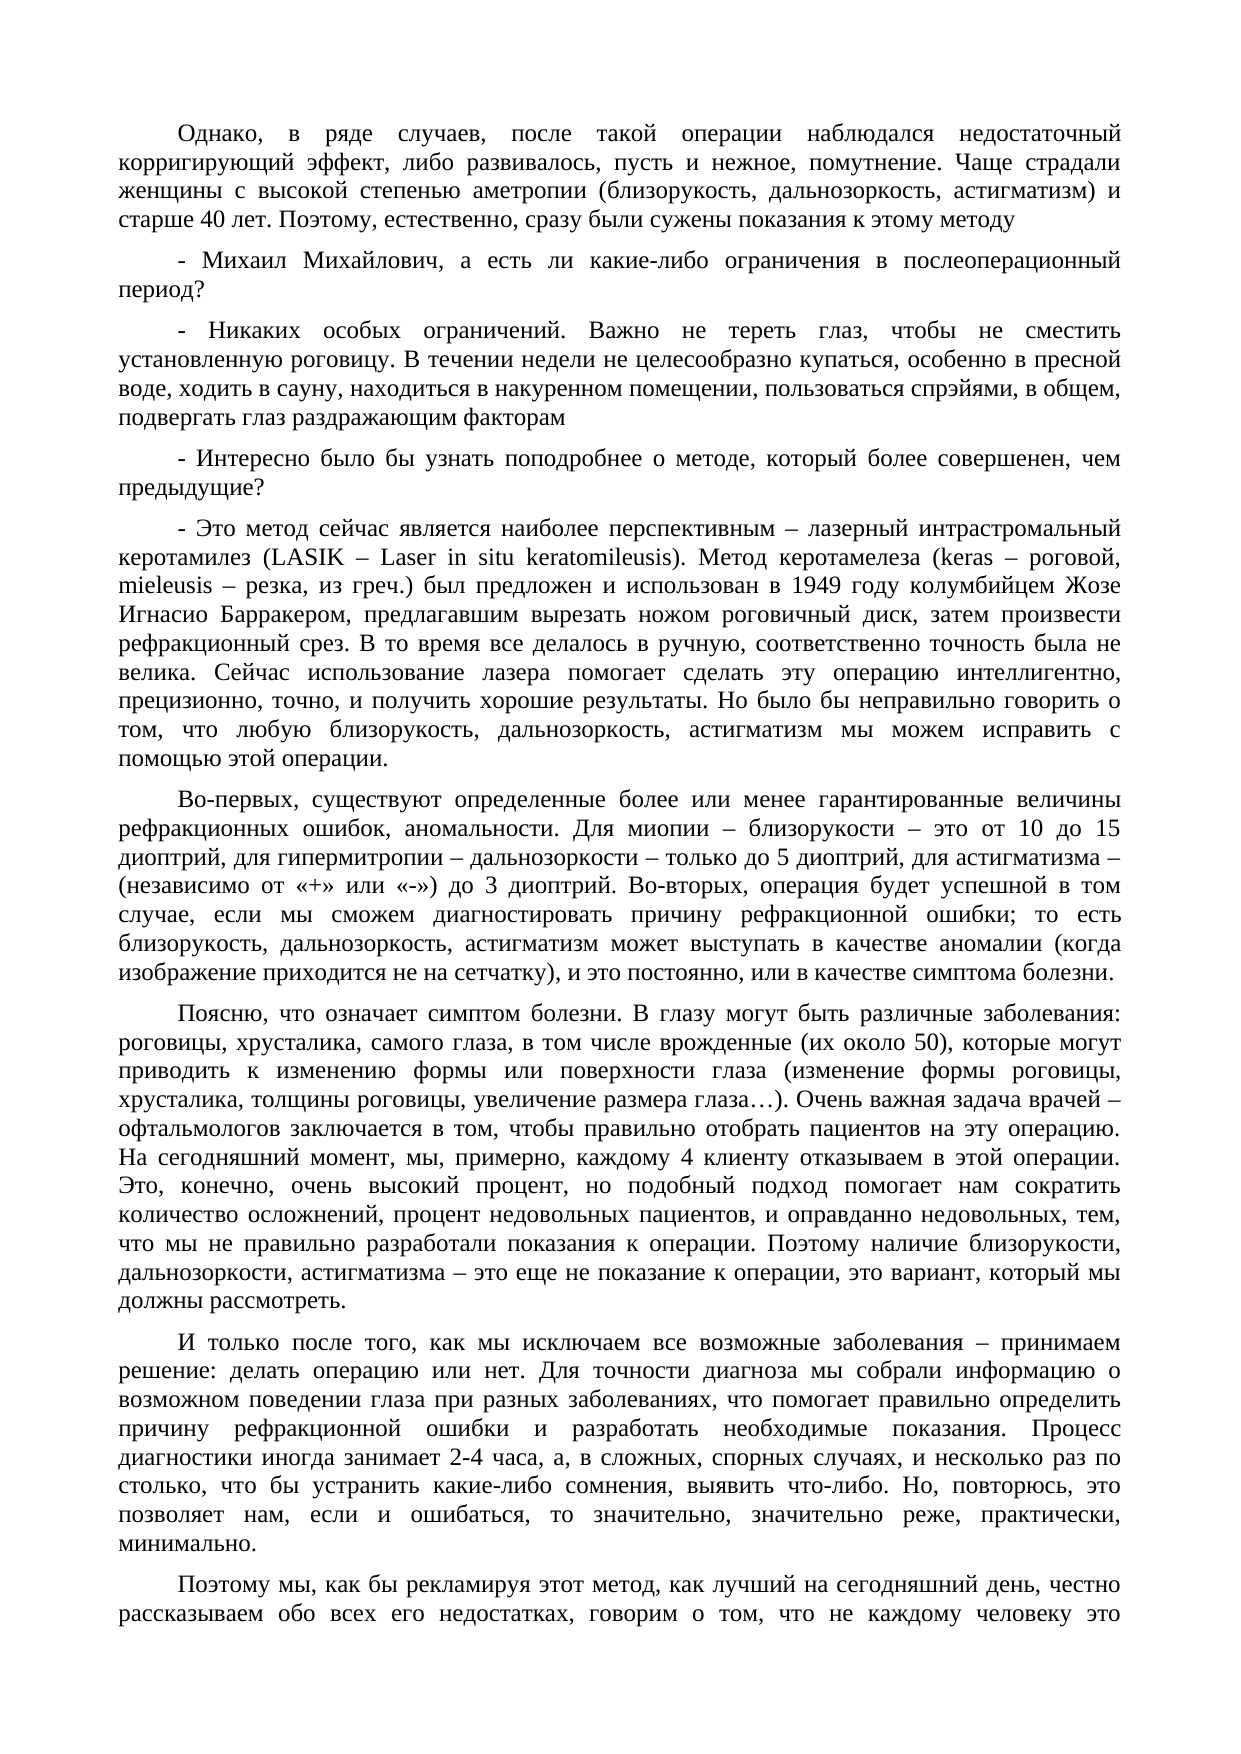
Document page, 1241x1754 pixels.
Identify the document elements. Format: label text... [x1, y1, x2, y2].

text И только после того, как мы исключаем все возможные заболевания – принимаем решение: делать операцию или нет. Для точности диагноза мы собрали информацию о возможном поведении глаза при разных заболеваниях, что помогает правильно определить причину рефракционной ошибки и разработать необходимые показания. Процесс диагностики иногда занимает 2-4 часа, а, в сложных, спорных случаях, и несколько раз по столько, что бы устранить какие-либо сомнения, выявить что-либо. Но, повторюсь, это позволяет нам, если и ошибаться, то значительно, значительно реже, практически, минимально. [118, 1327, 1122, 1557]
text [118, 1569, 1122, 1627]
text - Это метод сейчас является наиболее перспективным – лазерный интрастромальный керотамилез (LASIK – Laser in situ keratomileusis). Метод керотамелеза (keras – роговой, mieleusis – резка, из греч.) был предложен и использован в 1949 году колумбийцем Жозе Игнасио Барракером, предлагавшим вырезать ножом роговичный диск, затем произвести рефракционный срез. В то время все делалось в ручную, соответственно точность была не велика. Сейчас использование лазера помогает сделать эту операцию интеллигентно, прецизионно, точно, и получить хорошие результаты. Но было бы неправильно говорить о том, что любую близорукость, дальнозоркость, астигматизм мы можем исправить с помощью этой операции. [118, 513, 1122, 772]
text Однако, в ряде случаев, после такой операции наблюдался недостаточный корригирующий эффект, либо развивалось, пусть и нежное, помутнение. Чаще страдали женщины с высокой степенью аметропии (близорукость, дальнозоркость, астигматизм) и старше 40 лет. Поэтому, естественно, сразу были сужены показания к этому методу [118, 118, 1122, 233]
text Поясню, что означает симптом болезни. В глазу могут быть различные заболевания: роговицы, хрусталика, самого глаза, в том числе врожденные (их около 50), которые могут приводить к изменению формы или поверхности глаза (изменение формы роговицы, хрусталика, толщины роговицы, увеличение размера глаза…). Очень важная задача врачей – офтальмологов заключается в том, чтобы правильно отобрать пациентов на эту операцию. На сегодняшний момент, мы, примерно, каждому 4 клиенту отказываем в этой операции. Это, конечно, очень высокий процент, но подобный подход помогает нам сократить количество осложнений, процент недовольных пациентов, и оправданно недовольных, тем, что мы не правильно разработали показания к операции. Поэтому наличие близорукости, дальнозоркости, астигматизма – это еще не показание к операции, это вариант, который мы должны рассмотреть. [118, 998, 1122, 1314]
text Во-первых, существуют определенные более или менее гарантированные величины рефракционных ошибок, аномальности. Для миопии – близорукости – это от 10 до 15 диоптрий, для гипермитропии – дальнозоркости – только до 5 диоптрий, для астигматизма – (независимо от «+» или «-») до 3 диоптрий. Во-вторых, операция будет успешной в том случае, если мы сможем диагностировать причину рефракционной ошибки; то есть близорукость, дальнозоркость, астигматизм может выступать в качестве аномалии (когда изображение приходится не на сетчатку), и это постоянно, или в качестве симптома болезни. [118, 784, 1122, 986]
text - Михаил Михайлович, а есть ли какие-либо ограничения в послеоперационный период? [118, 246, 1122, 303]
text - Никаких особых ограничений. Важно не тереть глаз, чтобы не сместить установленную роговицу. В течении недели не целесообразно купаться, особенно в пресной воде, ходить в сауну, находиться в накуренном помещении, пользоваться спрэйями, в общем, подвергать глаз раздражающим факторам [118, 316, 1122, 431]
text - Интересно было бы узнать поподробнее о методе, который более совершенен, чем предыдущие? [118, 443, 1122, 501]
